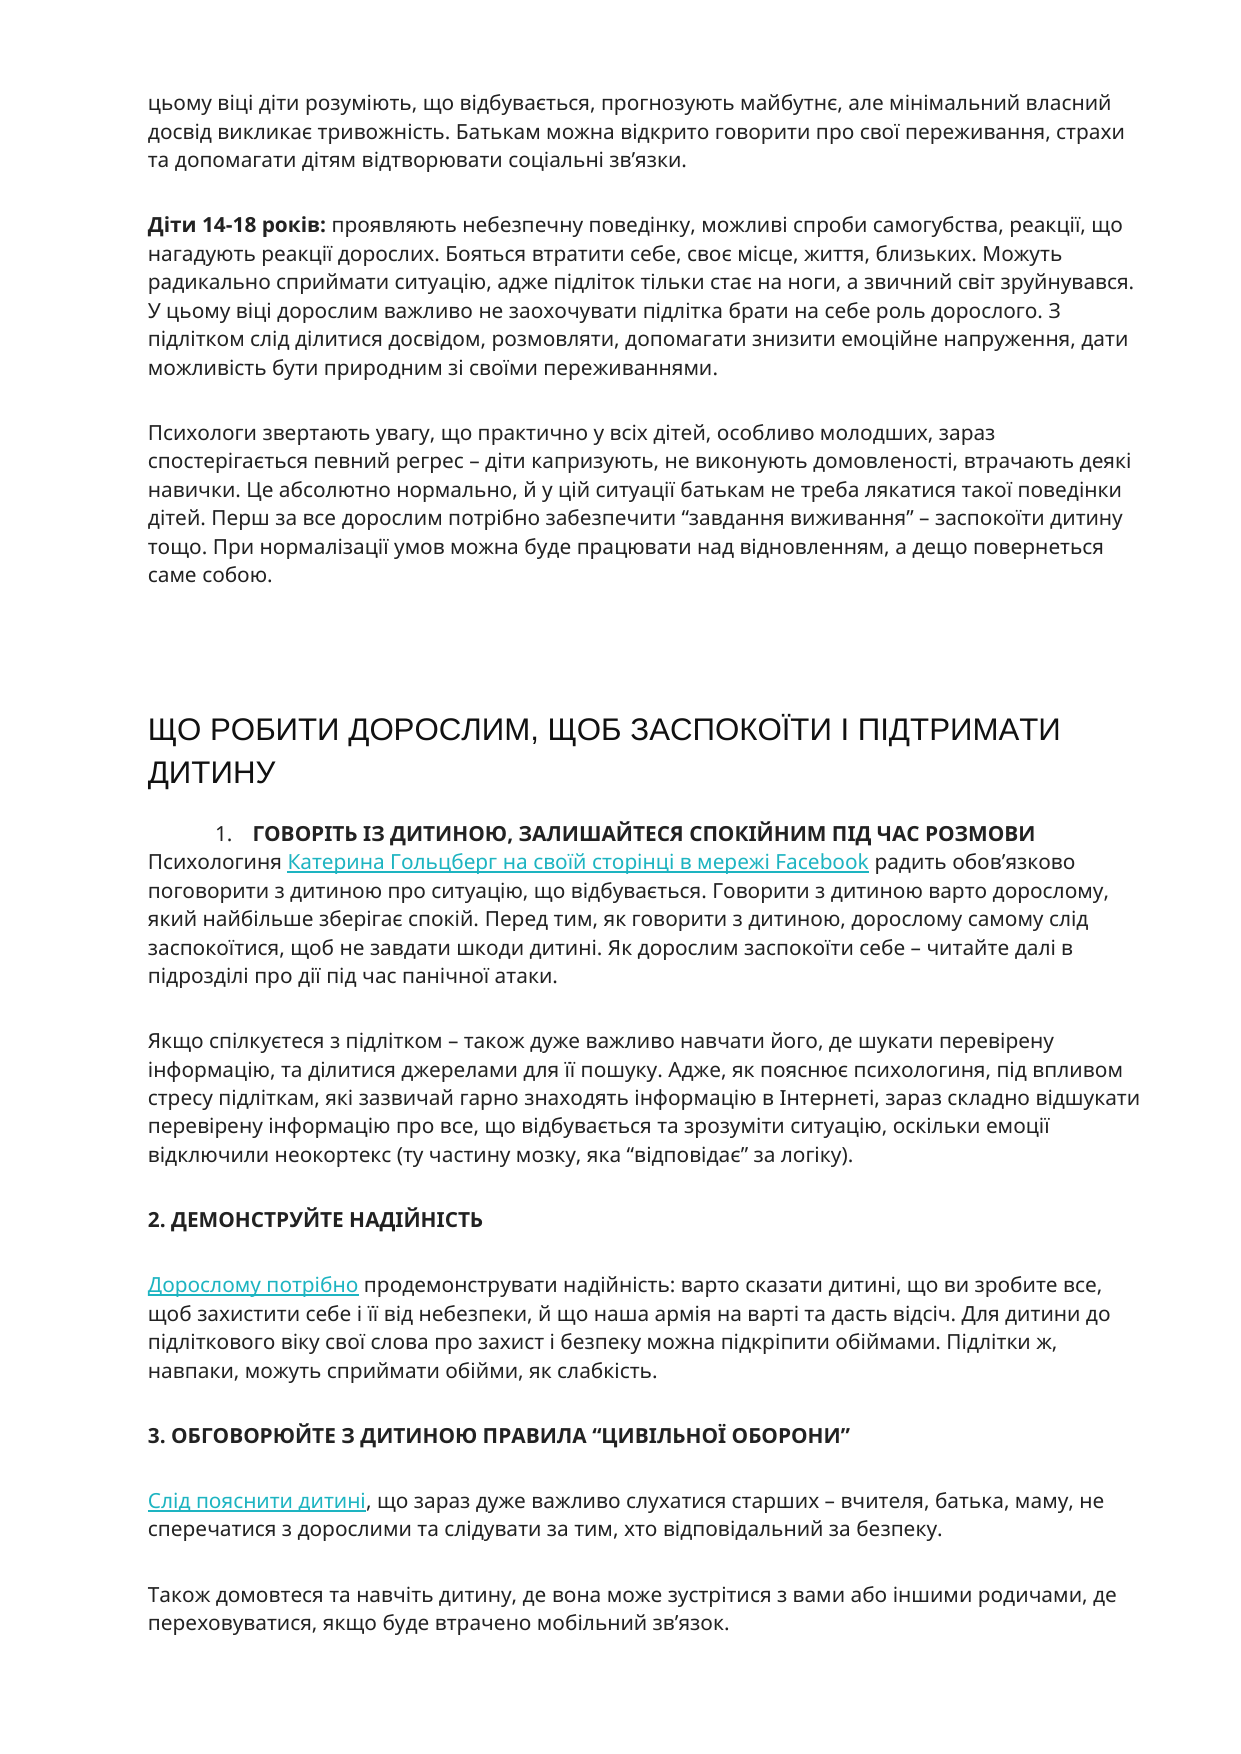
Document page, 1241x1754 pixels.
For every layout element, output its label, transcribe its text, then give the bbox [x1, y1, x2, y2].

text 3. ОБГОВОРЮЙТЕ З ДИТИНОЮ ПРАВИЛА “ЦИВІЛЬНОЇ ОБОРОНИ” [148, 1421, 1152, 1449]
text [148, 88, 1152, 174]
text Дорослому потрібно продемонструвати надійність: варто сказати дитині, що ви зробите все, щоб захистити себе і її від небезпеки, й що наша армія на варті та дасть відсіч. Для дитини до підліткового віку свої слова про захист і безпеку можна підкріпити обіймами. Підлітки ж, навпаки, можуть сприймати обійми, як слабкість. [148, 1270, 1152, 1384]
list ГОВОРІТЬ ІЗ ДИТИНОЮ, ЗАЛИШАЙТЕСЯ СПОКІЙНИМ ПІД ЧАС РОЗМОВИ [215, 819, 1152, 847]
text ЩО РОБИТИ ДОРОСЛИМ, ЩОБ ЗАСПОКОЇТИ І ПІДТРИМАТИ ДИТИНУ [148, 705, 1152, 790]
text Якщо спілкуєтеся з підлітком – також дуже важливо навчати його, де шукати перевірену інформацію, та ділитися джерелами для її пошуку. Адже, як пояснює психологиня, під впливом стресу підліткам, які зазвичай гарно знаходять інформацію в Інтернеті, зараз складно відшукати перевірену інформацію про все, що відбувається та зрозуміти ситуацію, оскільки емоції відключили неокортекс (ту частину мозку, яка “відповідає” за логіку). [148, 1026, 1152, 1168]
text Також домовтеся та навчіть дитину, де вона може зустрітися з вами або іншими родичами, де переховуватися, якщо буде втрачено мобільний зв’язок. [148, 1580, 1152, 1637]
text Слід пояснити дитині, що зараз дуже важливо слухатися старших – вчителя, батька, маму, не сперечатися з дорослими та слідувати за тим, хто відповідальний за безпеку. [148, 1486, 1152, 1543]
text 2. ДЕМОНСТРУЙТЕ НАДІЙНІСТЬ [148, 1205, 1152, 1234]
text Психологи звертають увагу, що практично у всіх дітей, особливо молодших, зараз спостерігається певний регрес – діти капризують, не виконують домовленості, втрачають деякі навички. Це абсолютно нормально, й у цій ситуації батькам не треба лякатися такої поведінки дітей. Перш за все дорослим потрібно забезпечити “завдання виживання” – заспокоїти дитину тощо. При нормалізації умов можна буде працювати над відновленням, а дещо повернеться саме собою. [148, 418, 1152, 589]
text Психологиня Катерина Гольцберг на своїй сторінці в мережі Facebook радить обов’язково поговорити з дитиною про ситуацію, що відбувається. Говорити з дитиною варто дорослому, який найбільше зберігає спокій. Перед тим, як говорити з дитиною, дорослому самому слід заспокоїтися, щоб не завдати шкоди дитині. Як дорослим заспокоїти себе – читайте далі в підрозділі про дії під час панічної атаки. [148, 847, 1152, 989]
text Діти 14-18 років: проявляють небезпечну поведінку, можливі спроби самогубства, реакції, що нагадують реакції дорослих. Бояться втратити себе, своє місце, життя, близьких. Можуть радикально сприймати ситуацію, адже підліток тільки стає на ноги, а звичний світ зруйнувався. У цьому віці дорослим важливо не заохочувати підлітка брати на себе роль дорослого. З підлітком слід ділитися досвідом, розмовляти, допомагати знизити емоційне напруження, дати можливість бути природним зі своїми переживаннями. [148, 211, 1152, 381]
